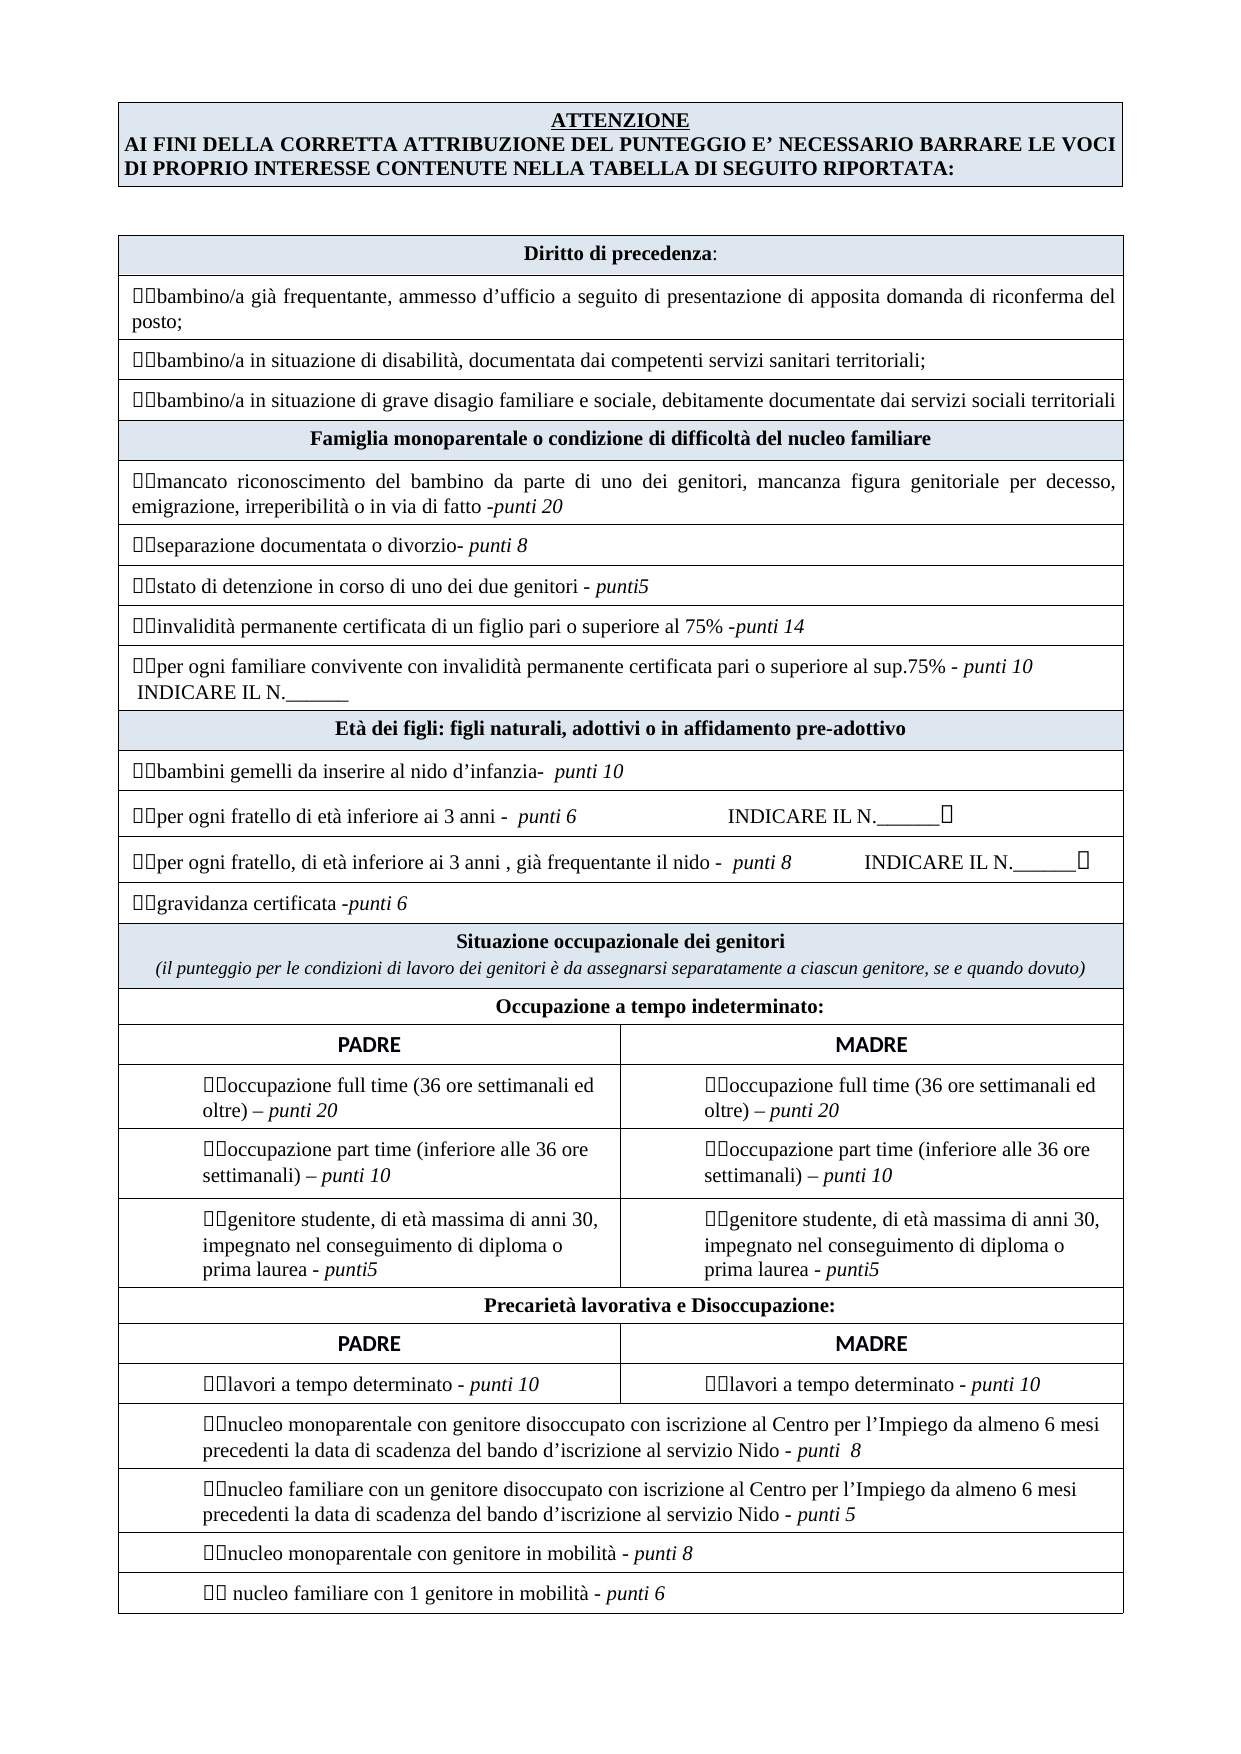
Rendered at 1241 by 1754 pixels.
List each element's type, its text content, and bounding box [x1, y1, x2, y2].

table_header ATTENZIONE AI FINI DELLA CORRETTA ATTRIBUZIONE DEL PUNTEGGIO E’ NECESSARIO BARRARE LE VOCI DI PROPRIO INTERESSE CONTENUTE NELLA TABELLA DI SEGUITO RIPORTATA: [119, 103, 1122, 186]
table_cell PADRE [119, 1025, 620, 1064]
table_cell invalidità permanente certificata di un figlio pari o superiore al 75% -punti 14 [119, 606, 1123, 645]
table_cell MADRE [621, 1025, 1123, 1064]
table_cell Situazione occupazionale dei genitori (il punteggio per le condizioni di lavoro dei genitori è da assegnarsi separatamente a ciascun genitore, se e quando dovuto) [119, 924, 1123, 988]
table_cell stato di detenzione in corso di uno dei due genitori - punti5 [119, 566, 1123, 605]
table_cell occupazione part time (inferiore alle 36 ore settimanali) – punti 10 [621, 1129, 1123, 1198]
table_cell per ogni fratello di età inferiore ai 3 anni - punti 6 INDICARE IL N.______ [119, 791, 1123, 836]
table_cell occupazione full time (36 ore settimanali ed oltre) – punti 20 [621, 1065, 1123, 1128]
table_header Diritto di precedenza: [119, 236, 1123, 274]
table_cell Famiglia monoparentale o condizione di difficoltà del nucleo familiare [119, 421, 1123, 460]
table_cell nucleo monoparentale con genitore in mobilità - punti 8 [119, 1533, 1123, 1572]
table_cell Occupazione a tempo indeterminato: [119, 989, 1123, 1024]
table_cell  nucleo familiare con 1 genitore in mobilità - punti 6 [119, 1573, 1123, 1613]
table_cell PADRE [119, 1324, 620, 1362]
table_cell genitore studente, di età massima di anni 30, impegnato nel conseguimento di diploma o prima laurea - punti5 [621, 1199, 1123, 1286]
table_cell Età dei figli: figli naturali, adottivi o in affidamento pre-adottivo [119, 711, 1123, 750]
table_cell MADRE [621, 1324, 1123, 1362]
table_cell bambini gemelli da inserire al nido d’infanzia- punti 10 [119, 751, 1123, 790]
table_cell occupazione full time (36 ore settimanali ed oltre) – punti 20 [119, 1065, 620, 1128]
table_cell per ogni fratello, di età inferiore ai 3 anni , già frequentante il nido - punti 8 INDICARE IL N.______ [119, 837, 1123, 882]
table_cell genitore studente, di età massima di anni 30, impegnato nel conseguimento di diploma o prima laurea - punti5 [119, 1199, 620, 1286]
table_cell gravidanza certificata -punti 6 [119, 883, 1123, 923]
table_cell lavori a tempo determinato - punti 10 [621, 1364, 1123, 1403]
table_cell occupazione part time (inferiore alle 36 ore settimanali) – punti 10 [119, 1129, 620, 1198]
table_cell bambino/a già frequentante, ammesso d’ufficio a seguito di presentazione di apposita domanda di riconferma del posto; [119, 276, 1123, 339]
table_cell bambino/a in situazione di grave disagio familiare e sociale, debitamente documentate dai servizi sociali territoriali [119, 380, 1123, 420]
table_cell bambino/a in situazione di disabilità, documentata dai competenti servizi sanitari territoriali; [119, 340, 1123, 379]
table_cell separazione documentata o divorzio- punti 8 [119, 525, 1123, 564]
table_cell mancato riconoscimento del bambino da parte di uno dei genitori, mancanza figura genitoriale per decesso, emigrazione, irreperibilità o in via di fatto -punti 20 [119, 461, 1123, 524]
table_cell per ogni familiare convivente con invalidità permanente certificata pari o superiore al sup.75% - punti 10 INDICARE IL N.______ [119, 646, 1123, 710]
table_cell nucleo familiare con un genitore disoccupato con iscrizione al Centro per l’Impiego da almeno 6 mesi precedenti la data di scadenza del bando d’iscrizione al servizio Nido - punti 5 [119, 1469, 1123, 1532]
table_cell Precarietà lavorativa e Disoccupazione: [119, 1288, 1123, 1322]
table_cell lavori a tempo determinato - punti 10 [119, 1364, 620, 1403]
table_cell nucleo monoparentale con genitore disoccupato con iscrizione al Centro per l’Impiego da almeno 6 mesi precedenti la data di scadenza del bando d’iscrizione al servizio Nido - punti 8 [119, 1404, 1123, 1467]
